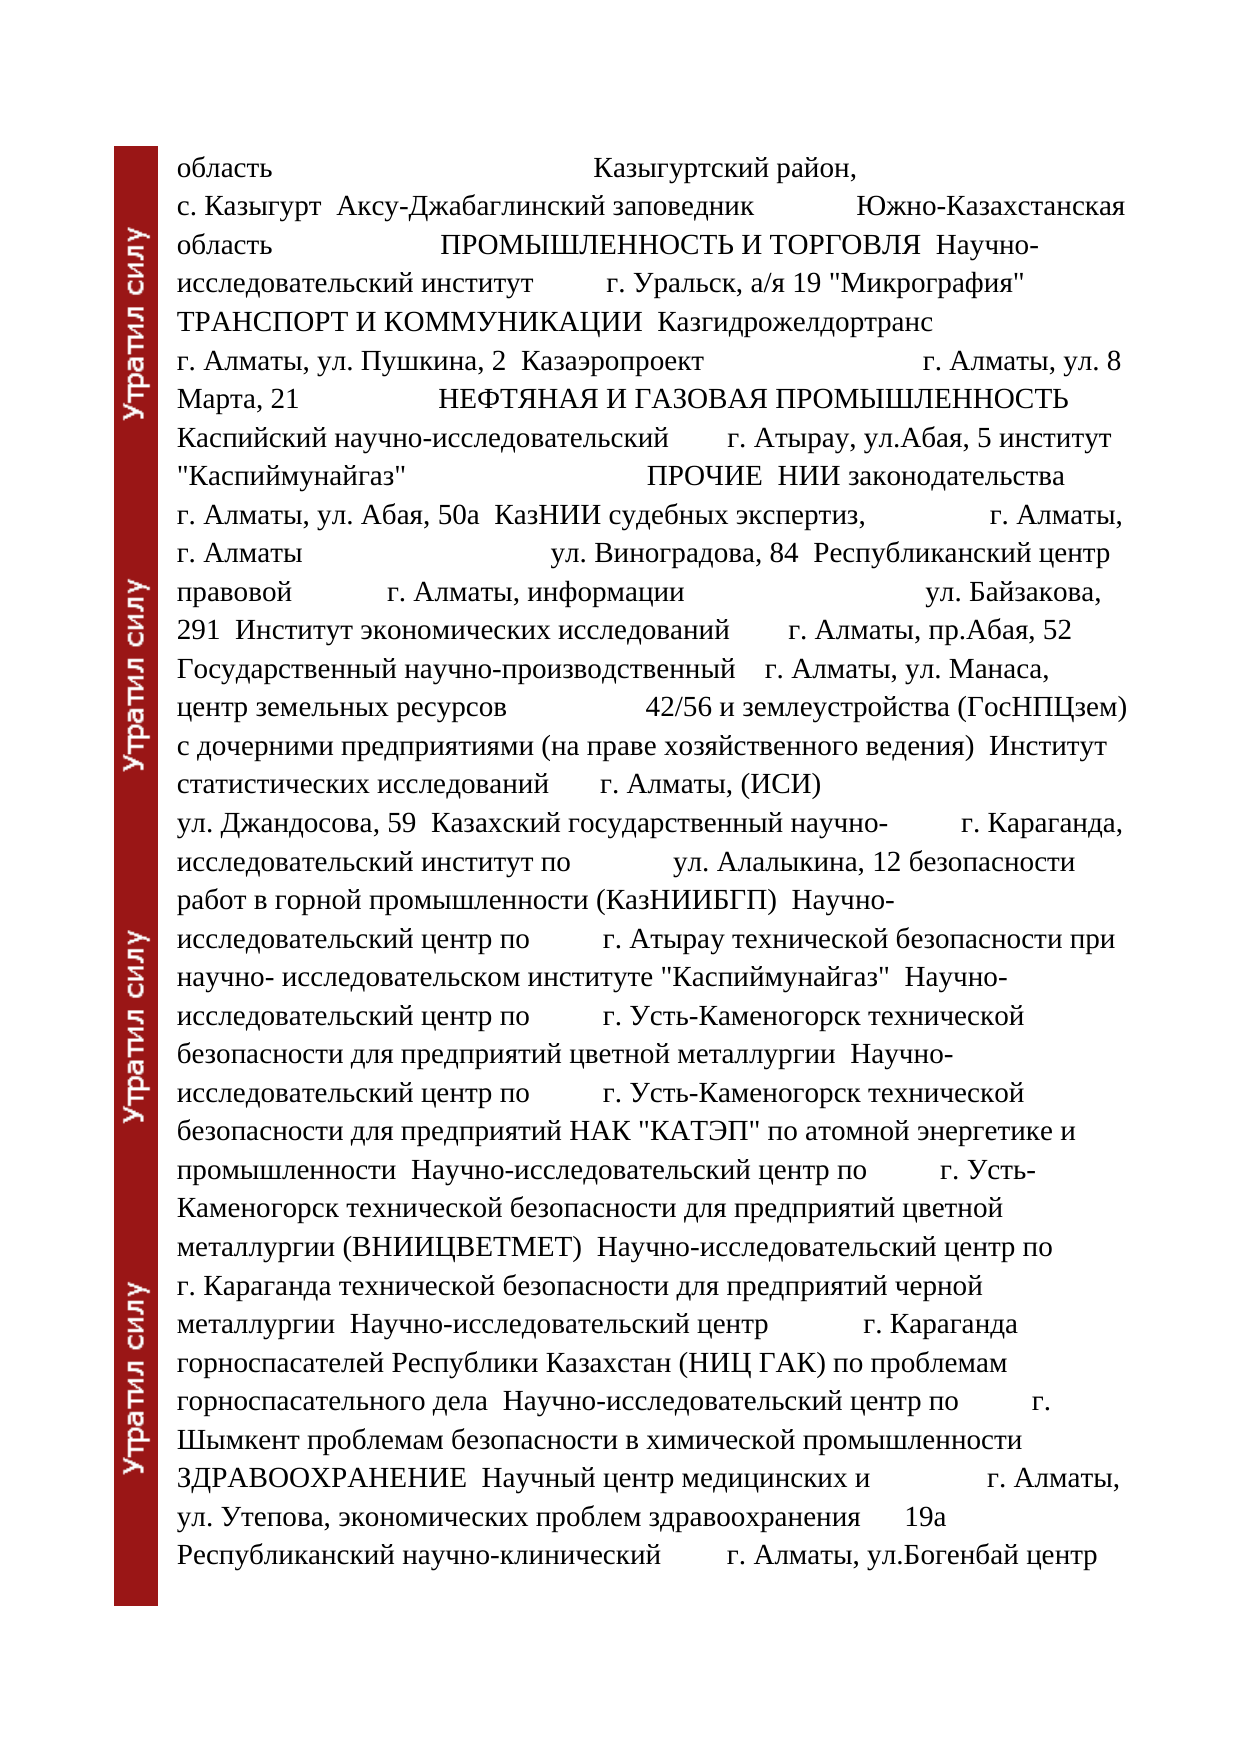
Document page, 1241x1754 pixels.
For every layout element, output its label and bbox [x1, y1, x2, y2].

picture [114, 146, 158, 150]
picture [114, 1571, 158, 1606]
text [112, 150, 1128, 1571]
